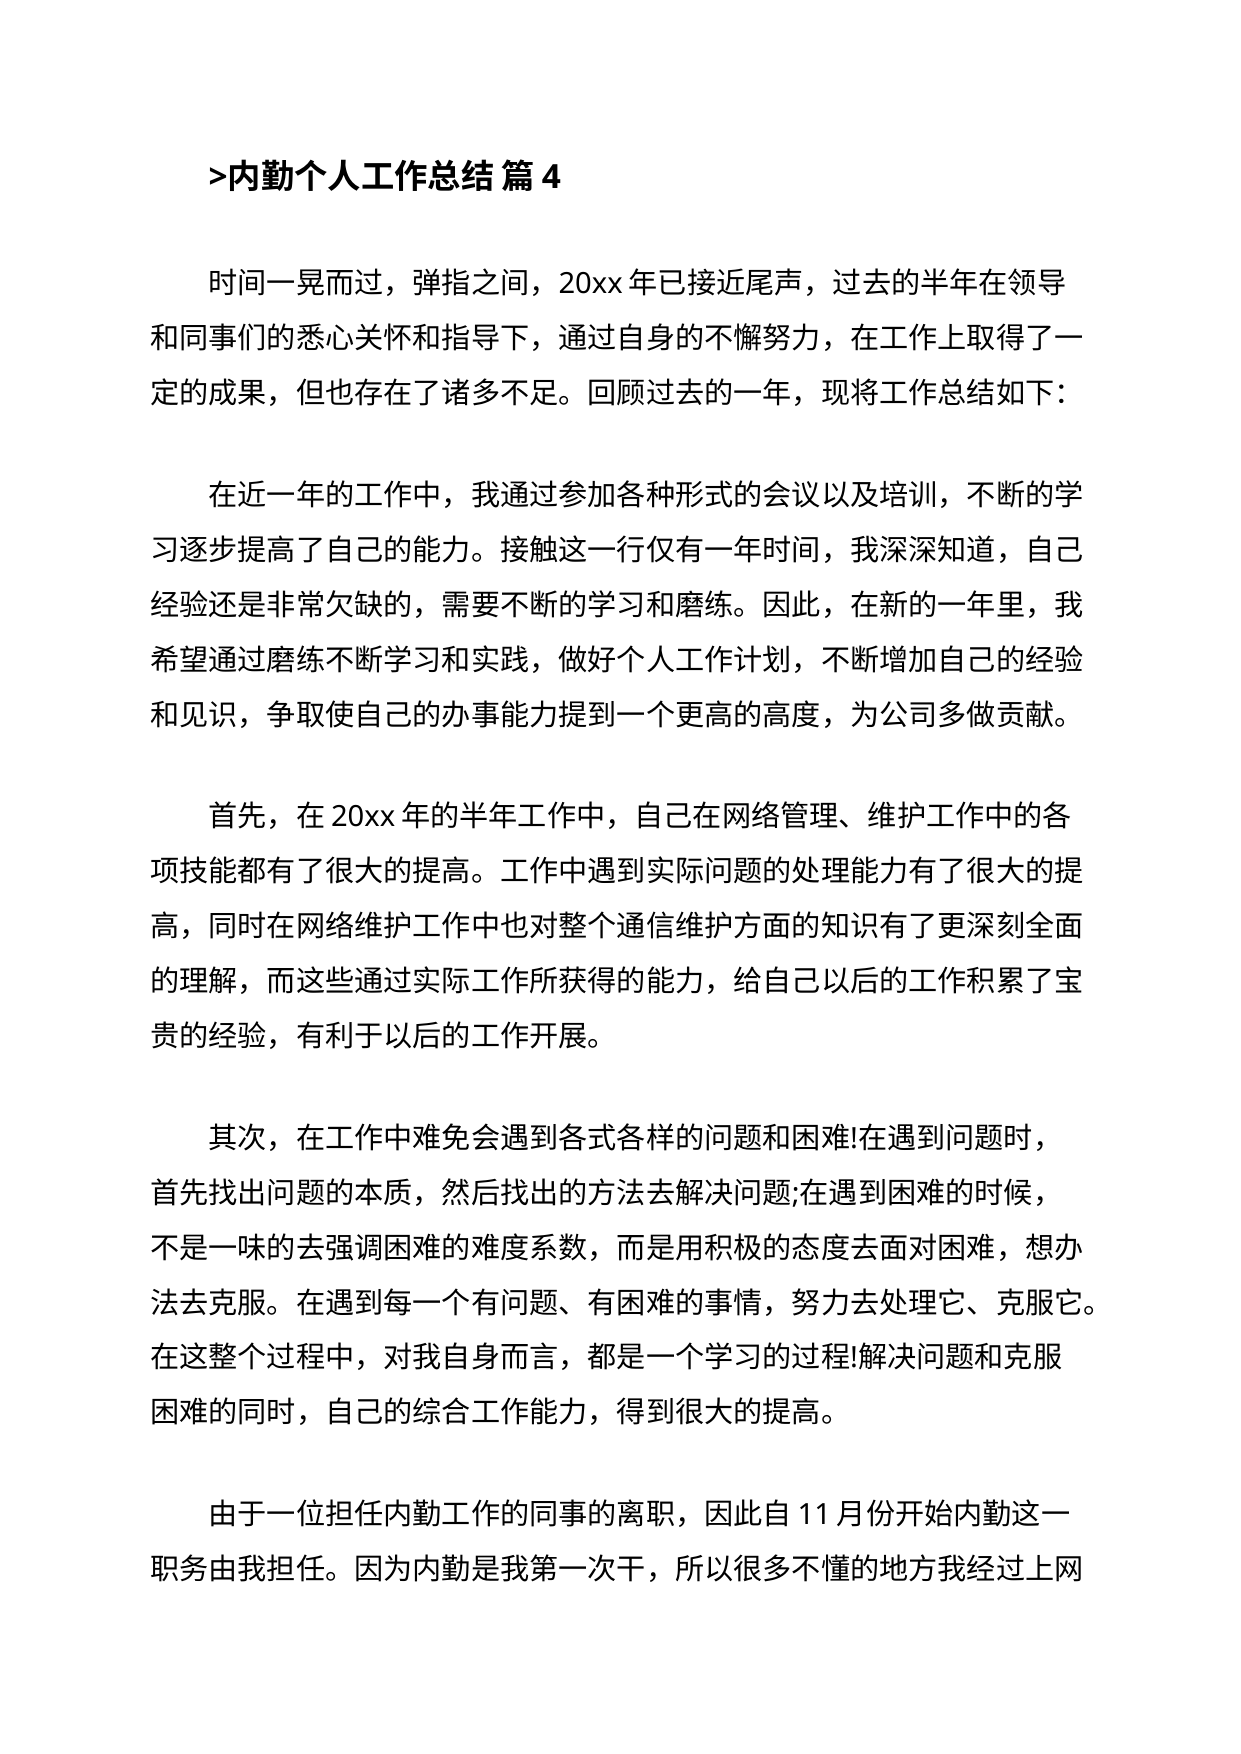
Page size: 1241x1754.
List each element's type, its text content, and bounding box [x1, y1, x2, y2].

text 首先，在20xx年的半年工作中，自己在网络管理、维护工作中的各项技能都有了很大的提高。工作中遇到实际问题的处理能力有了很大的提高，同时在网络维护工作中也对整个通信维护方面的知识有了更深刻全面的理解，而这些通过实际工作所获得的能力，给自己以后的工作积累了宝贵的经验，有利于以后的工作开展。 [150, 793, 1090, 1055]
text 其次，在工作中难免会遇到各式各样的问题和困难!在遇到问题时，首先找出问题的本质，然后找出的方法去解决问题;在遇到困难的时候，不是一味的去强调困难的难度系数，而是用积极的态度去面对困难，想办法去克服。在遇到每一个有问题、有困难的事情，努力去处理它、克服它。在这整个过程中，对我自身而言，都是一个学习的过程!解决问题和克服困难的同时，自己的综合工作能力，得到很大的提高。 [150, 1114, 1090, 1431]
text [150, 1491, 1090, 1588]
text 时间一晃而过，弹指之间，20xx年已接近尾声，过去的半年在领导和同事们的悉心关怀和指导下，通过自身的不懈努力，在工作上取得了一定的成果，但也存在了诸多不足。回顾过去的一年，现将工作总结如下： [150, 260, 1090, 412]
text >内勤个人工作总结 篇4 [150, 150, 1090, 198]
text 在近一年的工作中，我通过参加各种形式的会议以及培训，不断的学习逐步提高了自己的能力。接触这一行仅有一年时间，我深深知道，自己经验还是非常欠缺的，需要不断的学习和磨练。因此，在新的一年里，我希望通过磨练不断学习和实践，做好个人工作计划，不断增加自己的经验和见识，争取使自己的办事能力提到一个更高的高度，为公司多做贡献。 [150, 471, 1090, 733]
